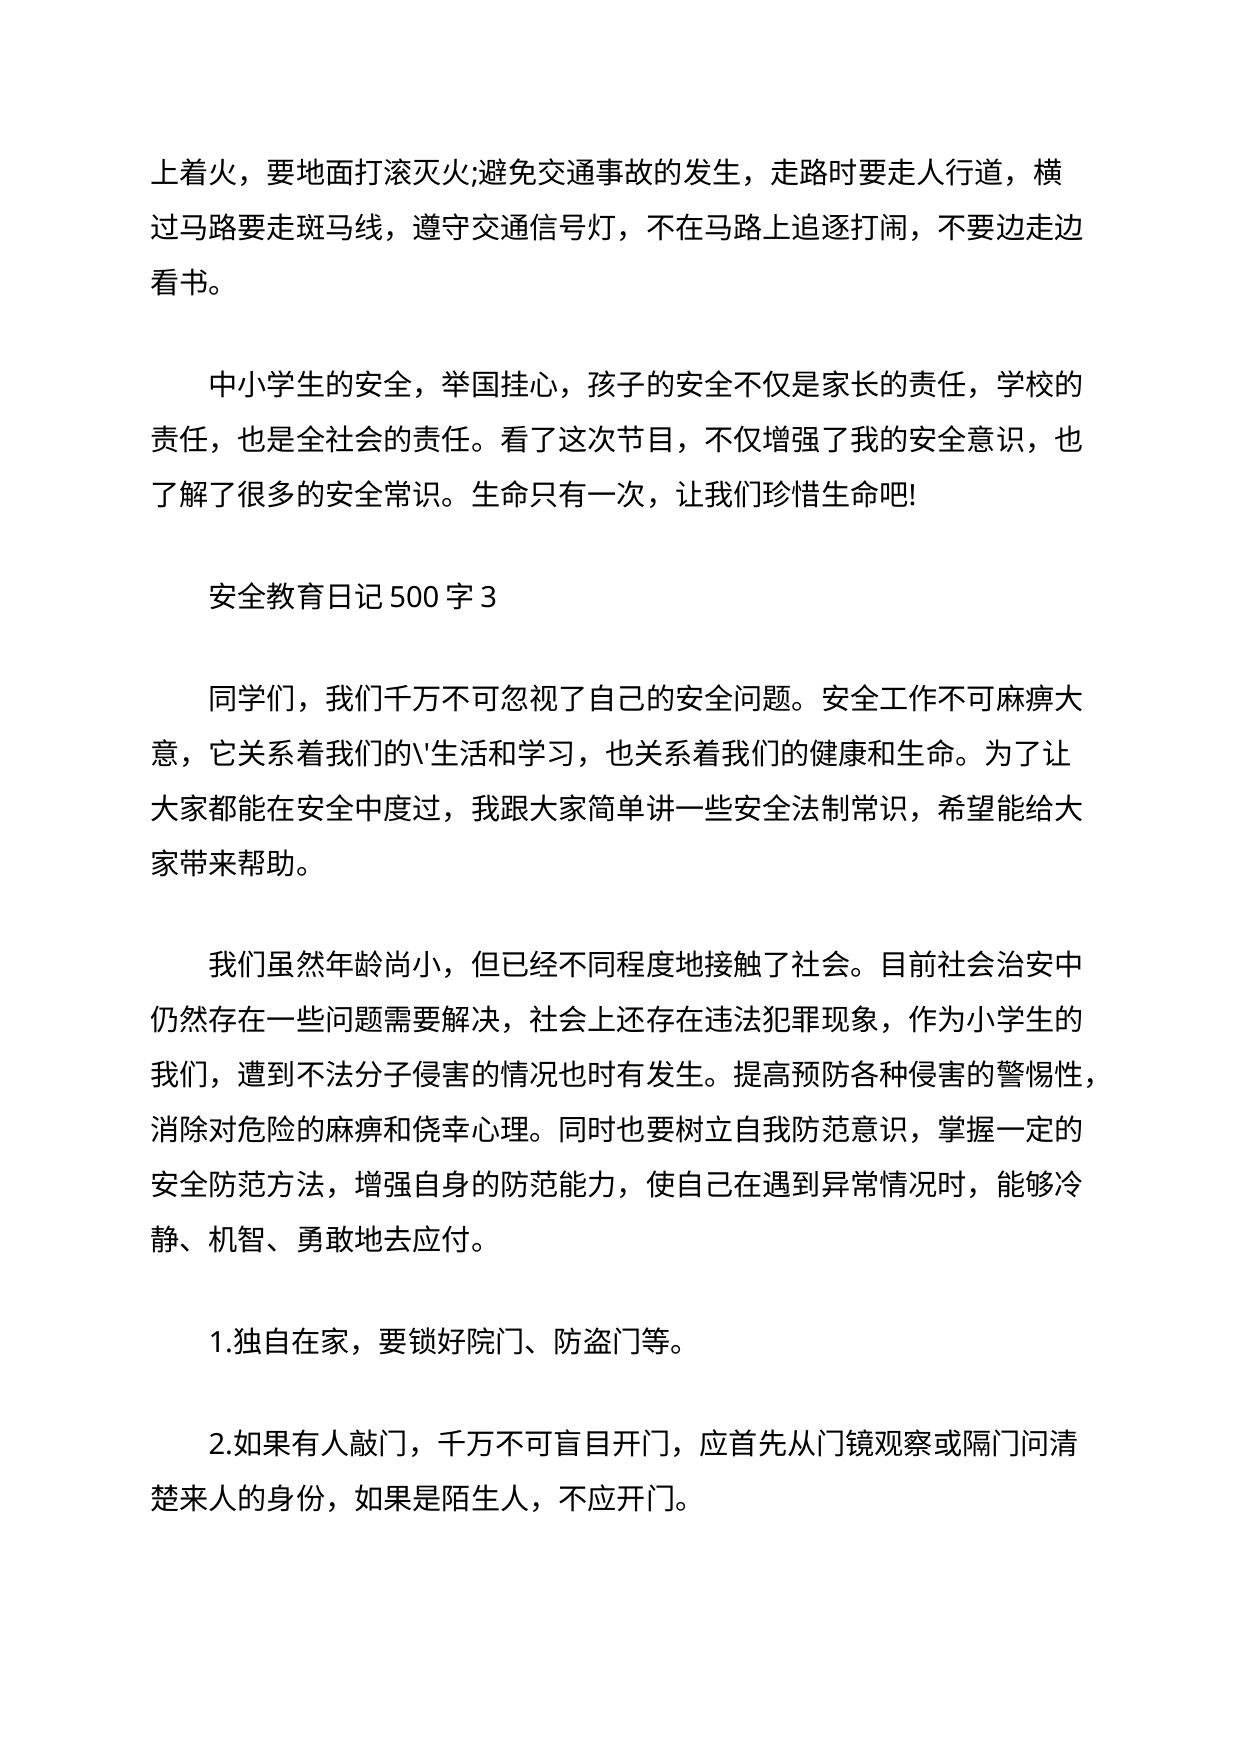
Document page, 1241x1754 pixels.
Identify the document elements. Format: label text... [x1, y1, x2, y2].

text 中小学生的安全，举国挂心，孩子的安全不仅是家长的责任，学校的责任，也是全社会的责任。看了这次节目，不仅增强了我的安全意识，也了解了很多的安全常识。生命只有一次，让我们珍惜生命吧! [150, 362, 1090, 514]
text 1.独自在家，要锁好院门、防盗门等。 [150, 1318, 1090, 1361]
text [150, 150, 1090, 302]
text 安全教育日记500字3 [150, 573, 1090, 616]
text 同学们，我们千万不可忽视了自己的安全问题。安全工作不可麻痹大意，它关系着我们的\'生活和学习，也关系着我们的健康和生命。为了让大家都能在安全中度过，我跟大家简单讲一些安全法制常识，希望能给大家带来帮助。 [150, 675, 1090, 882]
text 我们虽然年龄尚小，但已经不同程度地接触了社会。目前社会治安中仍然存在一些问题需要解决，社会上还存在违法犯罪现象，作为小学生的我们，遭到不法分子侵害的情况也时有发生。提高预防各种侵害的警惕性，消除对危险的麻痹和侥幸心理。同时也要树立自我防范意识，掌握一定的安全防范方法，增强自身的防范能力，使自己在遇到异常情况时，能够冷静、机智、勇敢地去应付。 [150, 942, 1090, 1259]
text 2.如果有人敲门，千万不可盲目开门，应首先从门镜观察或隔门问清楚来人的身份，如果是陌生人，不应开门。 [150, 1420, 1090, 1517]
